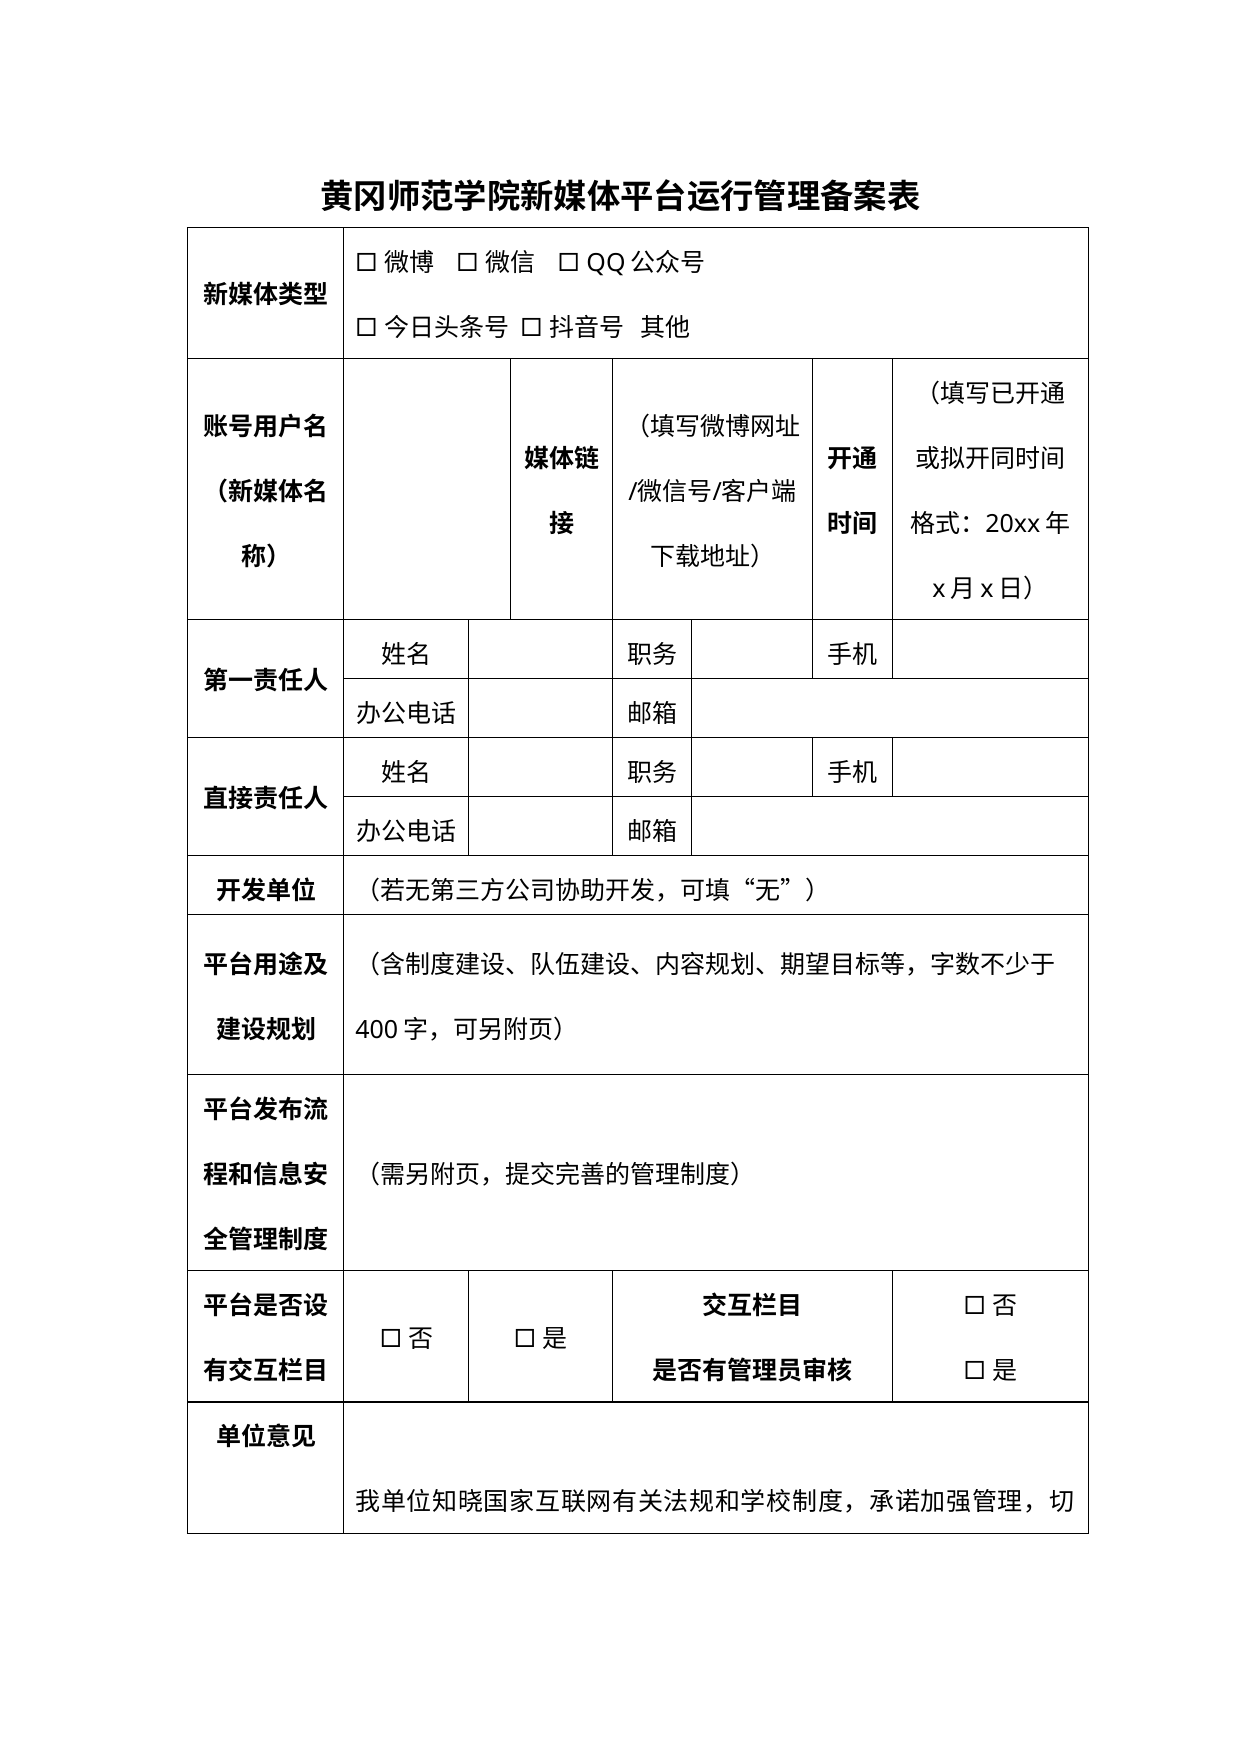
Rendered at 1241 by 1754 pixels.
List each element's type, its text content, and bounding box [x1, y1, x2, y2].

table_cell [469, 797, 612, 855]
table_cell 职务 [613, 738, 691, 796]
table_cell [692, 738, 812, 796]
table_cell 否 [344, 1271, 468, 1401]
table_cell 手机 [813, 738, 892, 796]
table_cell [344, 1403, 1088, 1532]
table_cell [692, 620, 812, 678]
table_cell [469, 738, 612, 796]
table_cell [893, 738, 1088, 796]
table_cell （若无第三方公司协助开发，可填“无”） [344, 856, 1088, 914]
table_cell 姓名 [344, 620, 468, 678]
table_cell 平台发布流程和信息安全管理制度 [188, 1075, 343, 1270]
table_cell 平台用途及建设规划 [188, 915, 343, 1074]
table_cell 职务 [613, 620, 691, 678]
table_cell 手机 [813, 620, 892, 678]
table_cell （填写微博网址/微信号/客户端下载地址） [613, 359, 812, 619]
table_cell 平台是否设有交互栏目 [188, 1271, 343, 1401]
table_cell [469, 620, 612, 678]
table_cell 办公电话 [344, 797, 468, 855]
table_cell 单位意见 [188, 1403, 343, 1532]
table_header 微博 微信 QQ公众号 今日头条号 抖音号 其他 [344, 228, 1088, 358]
table_cell 媒体链接 [511, 359, 612, 619]
table_cell 邮箱 [613, 679, 691, 737]
table_cell 第一责任人 [188, 620, 343, 737]
table_cell [469, 679, 612, 737]
table_cell 开发单位 [188, 856, 343, 914]
table_cell 账号用户名 （新媒体名称） [188, 359, 343, 619]
table_cell 办公电话 [344, 679, 468, 737]
table_cell （需另附页，提交完善的管理制度） [344, 1075, 1088, 1270]
table_cell 姓名 [344, 738, 468, 796]
table_cell [893, 620, 1088, 678]
table_cell [692, 679, 1088, 737]
table_cell 是 [469, 1271, 612, 1401]
text 黄冈师范学院新媒体平台运行管理备案表 [187, 162, 1053, 227]
table_cell [344, 359, 510, 619]
table_cell 邮箱 [613, 797, 691, 855]
table_cell （填写已开通或拟开同时间 格式：20xx年x月x日） [893, 359, 1088, 619]
table_cell [692, 797, 1088, 855]
table_cell 否 是 [893, 1271, 1088, 1401]
table_cell 交互栏目 是否有管理员审核 [613, 1271, 892, 1401]
table_cell 直接责任人 [188, 738, 343, 855]
table_cell （含制度建设、队伍建设、内容规划、期望目标等，字数不少于400字，可另附页） [344, 915, 1088, 1074]
table_header 新媒体类型 [188, 228, 343, 358]
table_cell 开通时间 [813, 359, 892, 619]
